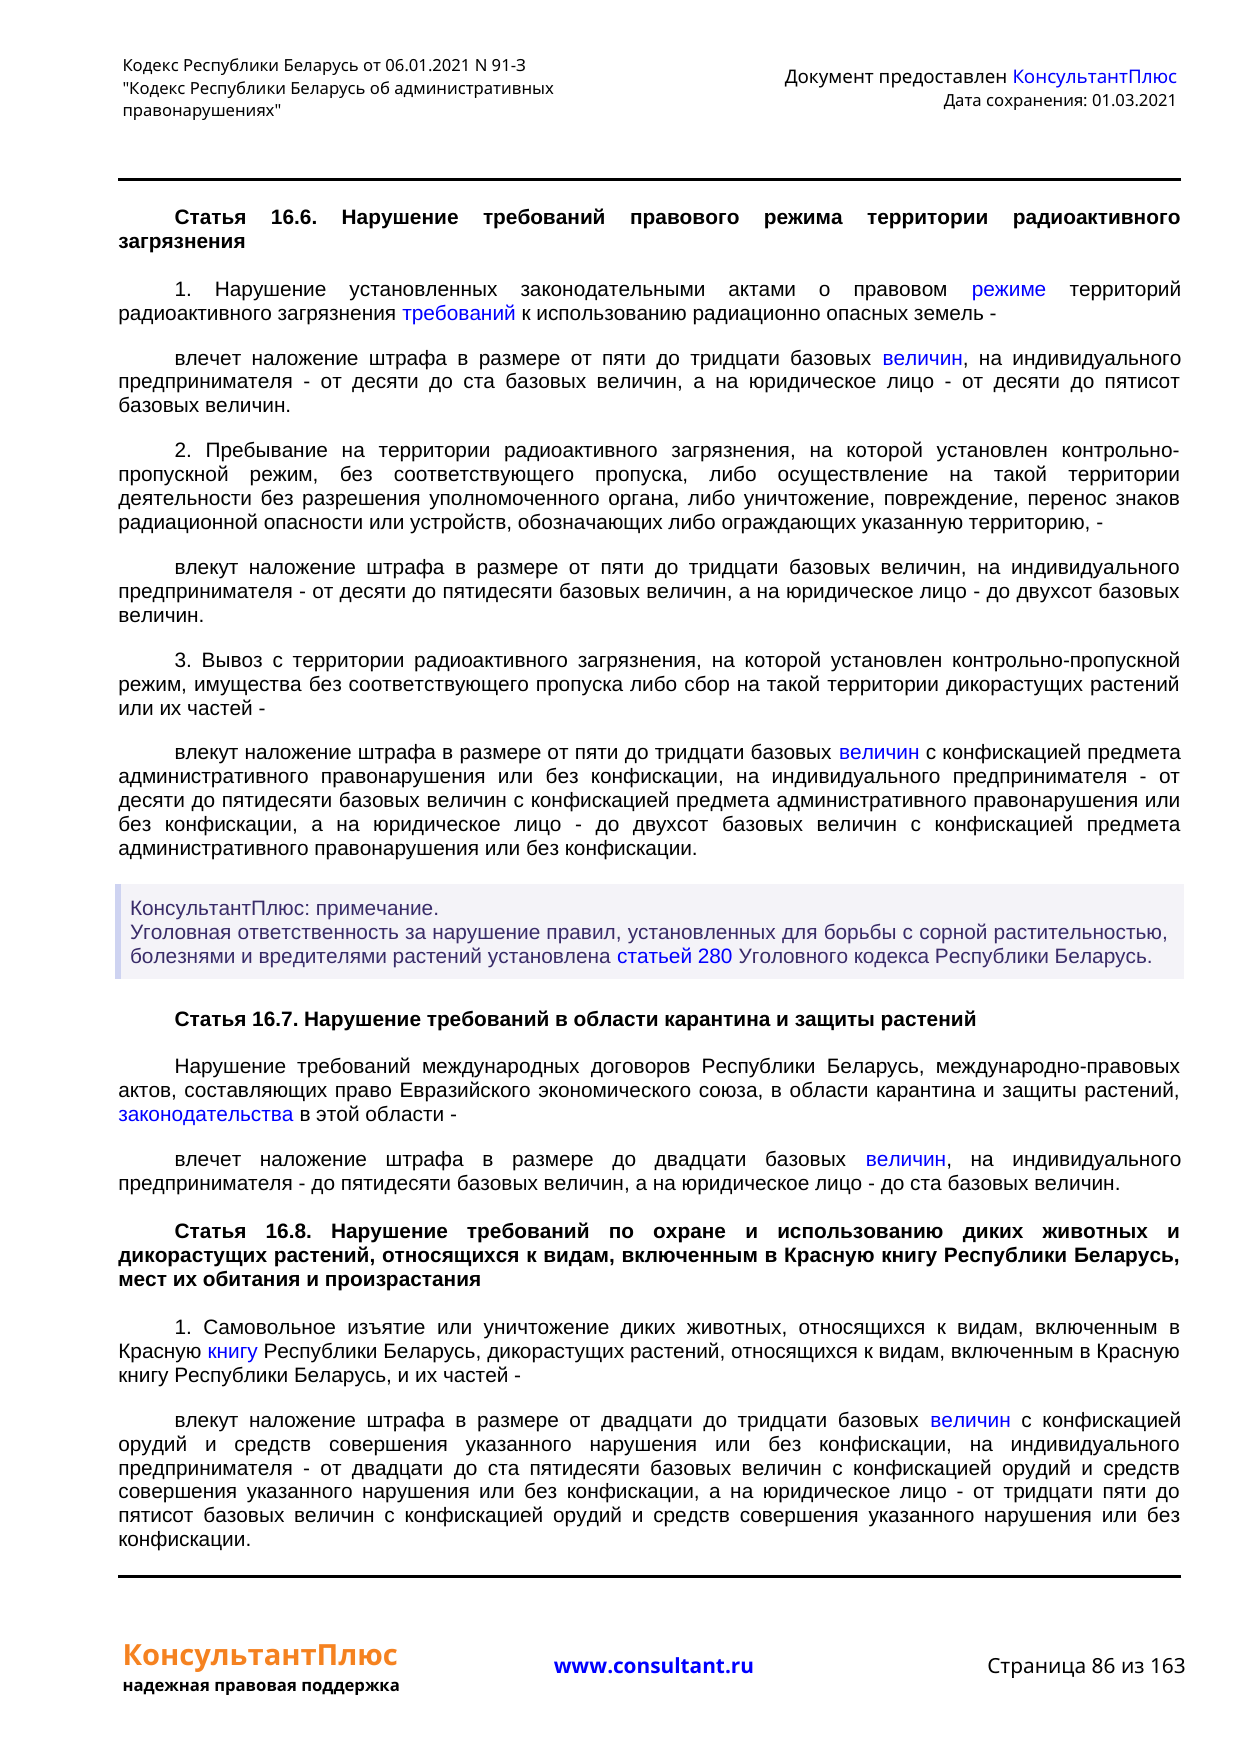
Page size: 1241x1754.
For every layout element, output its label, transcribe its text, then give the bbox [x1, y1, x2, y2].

text влекут наложение штрафа в размере от двадцати до тридцати базовых величин с конфискацией орудий и средств совершения указанного нарушения или без конфискации, на индивидуального предпринимателя - от двадцати до ста пятидесяти базовых величин с конфискацией орудий и средств совершения указанного нарушения или без конфискации, а на юридическое лицо - от тридцати пяти до пятисот базовых величин с конфискацией орудий и средств совершения указанного нарушения или без конфискации. [118, 1407, 1181, 1551]
text влечет наложение штрафа в размере от пяти до тридцати базовых величин, на индивидуального предпринимателя - от десяти до ста базовых величин, а на юридическое лицо - от десяти до пятисот базовых величин. [118, 345, 1181, 417]
text влекут наложение штрафа в размере от пяти до тридцати базовых величин, на индивидуального предпринимателя - от десяти до пятидесяти базовых величин, а на юридическое лицо - до двухсот базовых величин. [118, 555, 1181, 627]
text Статья 16.6. Нарушение требований правового режима территории радиоактивного загрязнения [118, 205, 1181, 253]
text 1. Самовольное изъятие или уничтожение диких животных, относящихся к видам, включенным в Красную книгу Республики Беларусь, дикорастущих растений, относящихся к видам, включенным в Красную книгу Республики Беларусь, и их частей - [118, 1315, 1181, 1387]
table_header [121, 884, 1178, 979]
text 1. Нарушение установленных законодательными актами о правовом режиме территорий радиоактивного загрязнения требований к использованию радиационно опасных земель - [118, 277, 1181, 324]
text влекут наложение штрафа в размере от пяти до тридцати базовых величин с конфискацией предмета административного правонарушения или без конфискации, на индивидуального предпринимателя - от десяти до пятидесяти базовых величин с конфискацией предмета административного правонарушения или без конфискации, а на юридическое лицо - до двухсот базовых величин с конфискацией предмета административного правонарушения или без конфискации. [118, 740, 1181, 860]
text влечет наложение штрафа в размере до двадцати базовых величин, на индивидуального предпринимателя - до пятидесяти базовых величин, а на юридическое лицо - до ста базовых величин. [118, 1147, 1181, 1195]
text Статья 16.7. Нарушение требований в области карантина и защиты растений [118, 1006, 1181, 1030]
text 3. Вывоз с территории радиоактивного загрязнения, на которой установлен контрольно-пропускной режим, имущества без соответствующего пропуска либо сбор на такой территории дикорастущих растений или их частей - [118, 647, 1181, 719]
text 2. Пребывание на территории радиоактивного загрязнения, на которой установлен контрольно-пропускной режим, без соответствующего пропуска, либо осуществление на такой территории деятельности без разрешения уполномоченного органа, либо уничтожение, повреждение, перенос знаков радиационной опасности или устройств, обозначающих либо ограждающих указанную территорию, - [118, 438, 1181, 534]
text Нарушение требований международных договоров Республики Беларусь, международно-правовых актов, составляющих право Евразийского экономического союза, в области карантина и защиты растений, законодательства в этой области - [118, 1054, 1181, 1126]
text Статья 16.8. Нарушение требований по охране и использованию диких животных и дикорастущих растений, относящихся к видам, включенным в Красную книгу Республики Беларусь, мест их обитания и произрастания [118, 1219, 1181, 1291]
